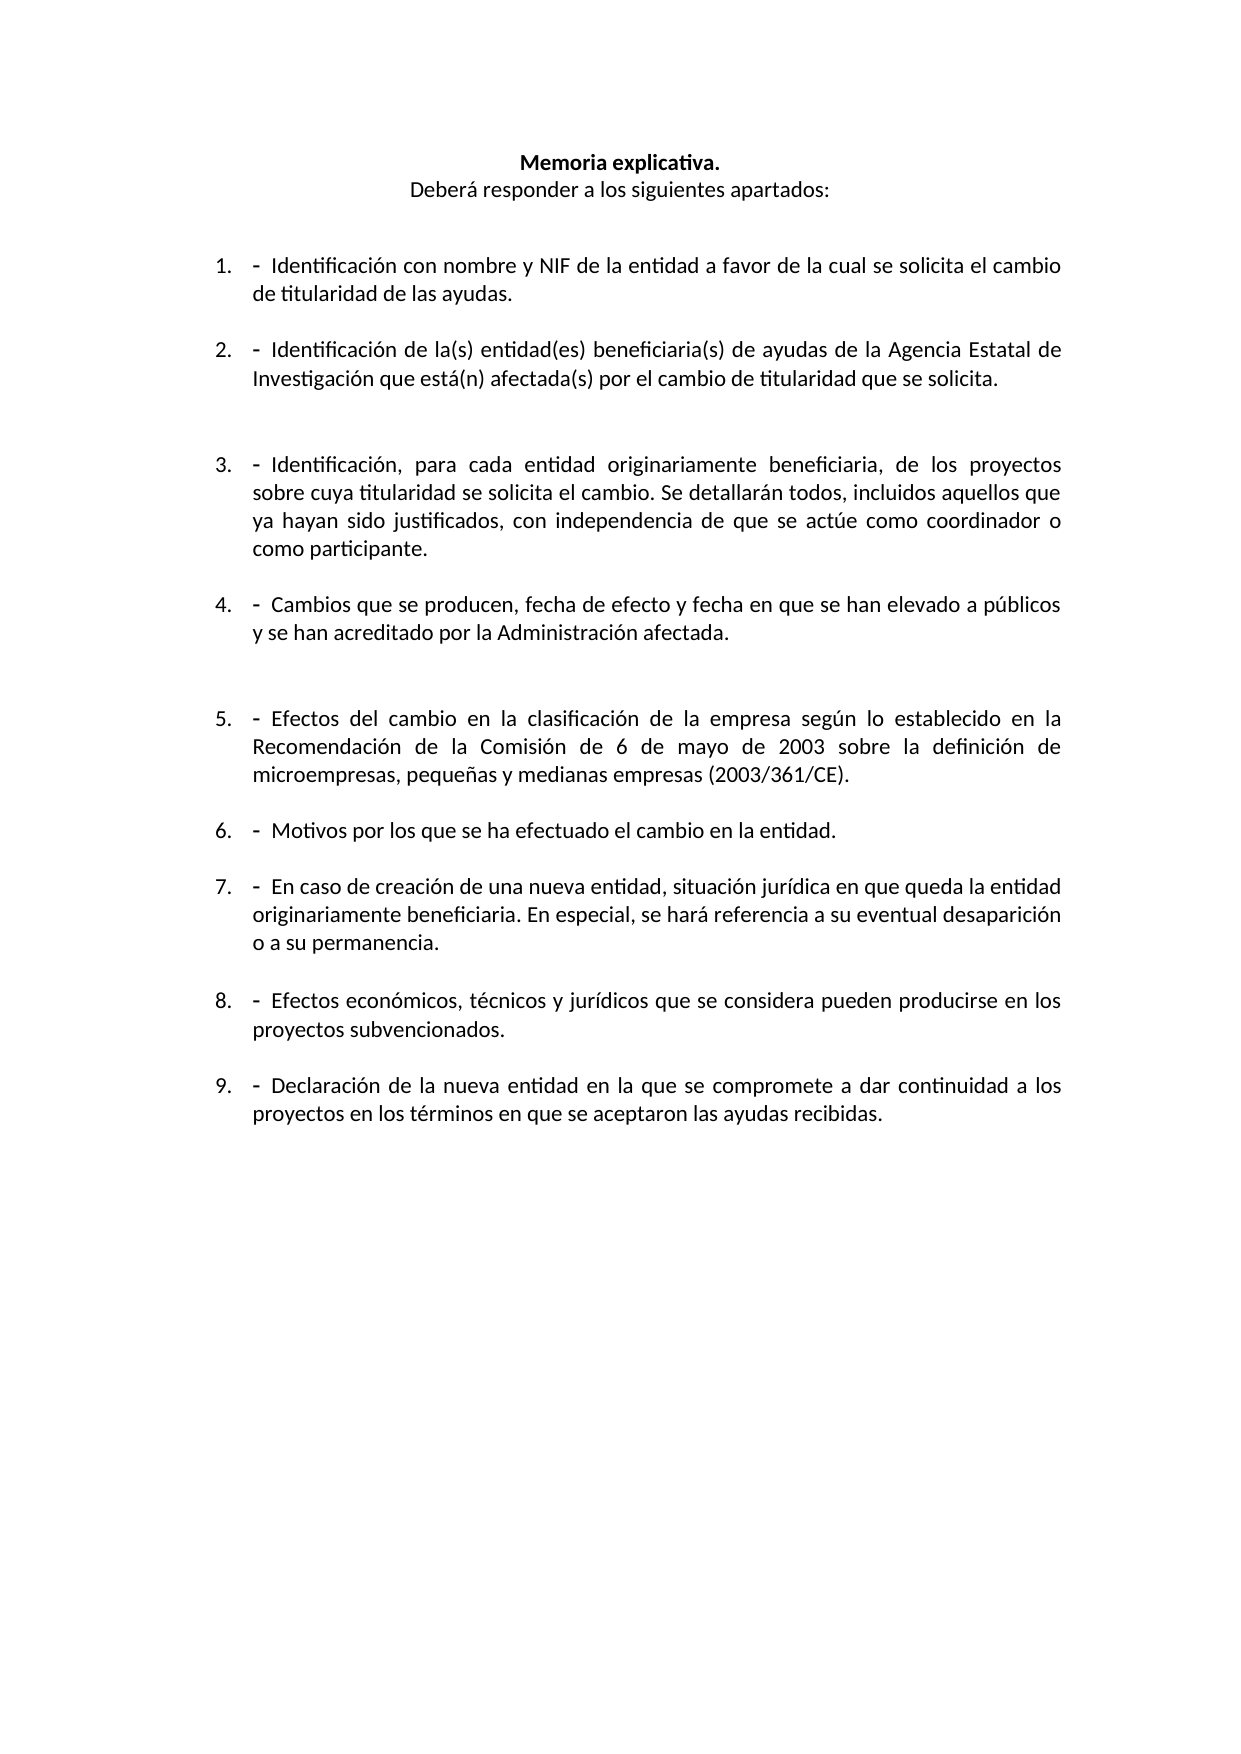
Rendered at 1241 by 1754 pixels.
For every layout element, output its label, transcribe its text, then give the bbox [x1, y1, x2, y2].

list En caso de creación de una nueva entidad, situación jurídica en que queda la entidad originariamente beneficiaria. En especial, se hará referencia a su eventual desaparición o a su permanencia. [215, 872, 1063, 956]
list Efectos económicos, técnicos y jurídicos que se considera pueden producirse en los proyectos subvencionados. [215, 987, 1063, 1043]
text Memoria explicativa. [177, 148, 1063, 176]
list Identificación, para cada entidad originariamente beneficiaria, de los proyectos sobre cuya titularidad se solicita el cambio. Se detallarán todos, incluidos aquellos que ya hayan sido justificados, con independencia de que se actúe como coordinador o como participante. [215, 450, 1063, 562]
list Motivos por los que se ha efectuado el cambio en la entidad. [215, 816, 1063, 844]
list Identificación con nombre y NIF de la entidad a favor de la cual se solicita el cambio de titularidad de las ayudas. [215, 252, 1063, 308]
list Cambios que se producen, fecha de efecto y fecha en que se han elevado a públicos y se han acreditado por la Administración afectada. [215, 590, 1063, 646]
list Efectos del cambio en la clasificación de la empresa según lo establecido en la Recomendación de la Comisión de 6 de mayo de 2003 sobre la definición de microempresas, pequeñas y medianas empresas (2003/361/CE). [215, 704, 1063, 788]
list Identificación de la(s) entidad(es) beneficiaria(s) de ayudas de la Agencia Estatal de Investigación que está(n) afectada(s) por el cambio de titularidad que se solicita. [215, 336, 1063, 392]
list Declaración de la nueva entidad en la que se compromete a dar continuidad a los proyectos en los términos en que se aceptaron las ayudas recibidas. [215, 1071, 1063, 1127]
text Deberá responder a los siguientes apartados: [177, 176, 1063, 204]
